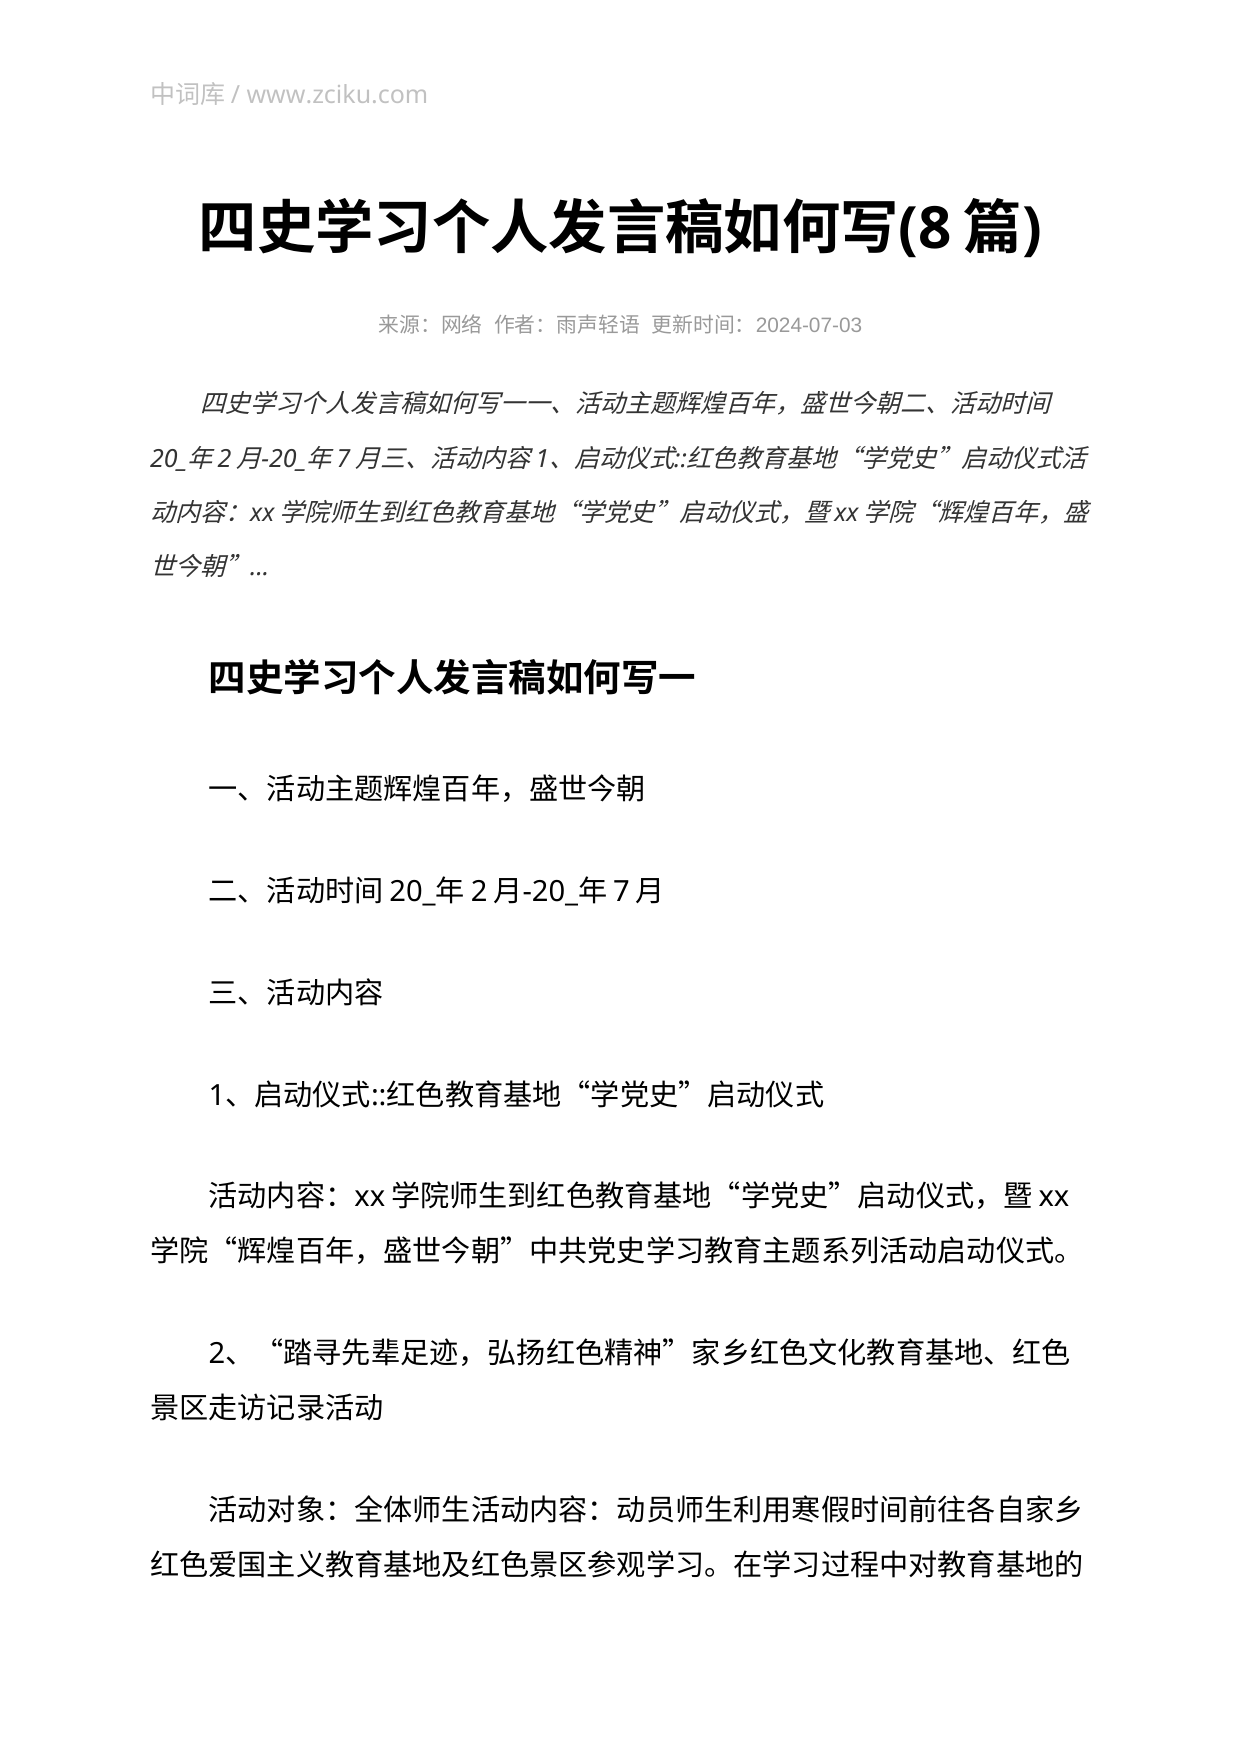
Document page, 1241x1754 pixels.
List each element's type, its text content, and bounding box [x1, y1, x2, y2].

text 三、活动内容 [150, 969, 1090, 1012]
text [150, 1487, 1090, 1584]
text 1、启动仪式::红色教育基地“学党史”启动仪式 [150, 1071, 1090, 1113]
text 一、活动主题辉煌百年，盛世今朝 [150, 766, 1090, 808]
text 四史学习个人发言稿如何写一 [150, 648, 1090, 702]
text 四史学习个人发言稿如何写一一、活动主题辉煌百年，盛世今朝二、活动时间20_年2月-20_年7月三、活动内容1、启动仪式::红色教育基地“学党史”启动仪式活动内容：xx学院师生到红色教育基地“学党史”启动仪式，暨xx学院“辉煌百年，盛世今朝”... [150, 384, 1090, 583]
subtitle 四史学习个人发言稿如何写(8篇) [150, 181, 1090, 266]
text 二、活动时间20_年2月-20_年7月 [150, 867, 1090, 910]
text 来源：网络 作者：雨声轻语 更新时间：2024-07-03 [150, 313, 1090, 337]
text 活动内容：xx学院师生到红色教育基地“学党史”启动仪式，暨xx学院“辉煌百年，盛世今朝”中共党史学习教育主题系列活动启动仪式。 [150, 1173, 1090, 1270]
text 2、“踏寻先辈足迹，弘扬红色精神”家乡红色文化教育基地、红色景区走访记录活动 [150, 1330, 1090, 1427]
